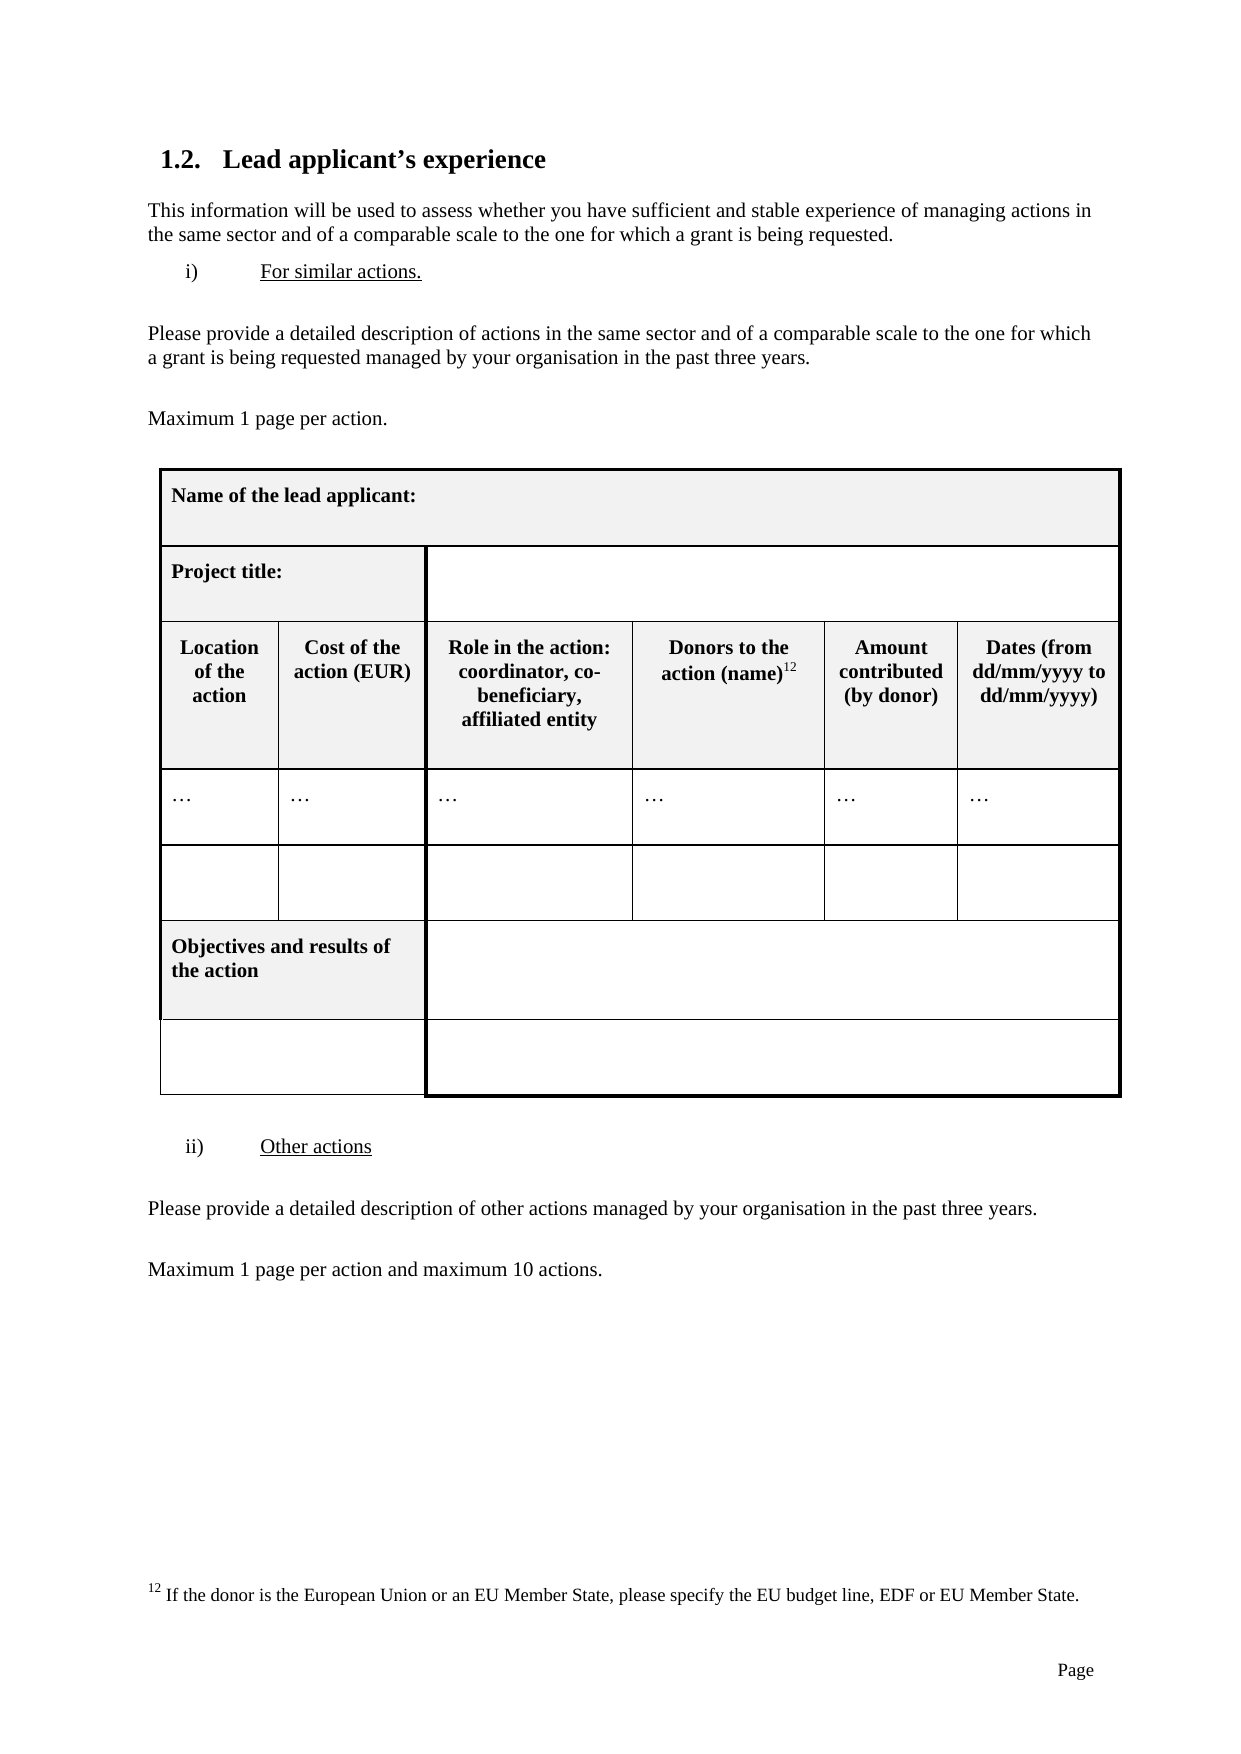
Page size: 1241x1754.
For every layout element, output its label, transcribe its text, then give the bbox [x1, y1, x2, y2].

subtitle Lead applicant’s experience [160, 143, 1092, 174]
table_cell [161, 1020, 424, 1094]
table_cell [958, 846, 1118, 919]
table_cell Amount contributed (by donor) [825, 622, 957, 768]
list For similar actions. [185, 259, 1093, 283]
table_cell … [279, 770, 424, 844]
table_cell [633, 846, 824, 919]
table_cell Donors to the action (name) [633, 622, 824, 768]
table_cell Location of the action [162, 622, 278, 768]
table_cell Role in the action: coordinator, co-beneficiary, affiliated entity [428, 622, 632, 768]
table_header Name of the lead applicant: [162, 471, 1118, 545]
text Maximum 1 page per action and maximum 10 actions. [148, 1257, 1093, 1281]
table_cell … [428, 770, 632, 844]
table_cell [162, 846, 278, 919]
list Other actions [185, 1134, 1093, 1158]
text Please provide a detailed description of other actions managed by your organisation in the past three years. [148, 1196, 1093, 1220]
table_cell Cost of the action (EUR) [279, 622, 424, 768]
table_cell … [162, 770, 278, 844]
table_cell [428, 547, 1118, 621]
table_cell [825, 846, 957, 919]
table_cell [428, 921, 1118, 1019]
table_cell … [825, 770, 957, 844]
table_cell … [633, 770, 824, 844]
table_cell [428, 846, 632, 919]
table_cell [279, 846, 424, 919]
text This information will be used to assess whether you have sufficient and stable experience of managing actions in the same sector and of a comparable scale to the one for which a grant is being requested. [148, 198, 1093, 246]
text Please provide a detailed description of actions in the same sector and of a comparable scale to the one for which a grant is being requested managed by your organisation in the past three years. [148, 321, 1093, 369]
table_cell Dates (from dd/mm/yyyy to dd/mm/yyyy) [958, 622, 1118, 768]
table_cell Project title: [162, 547, 424, 621]
table_cell Objectives and results of the action [162, 921, 424, 1019]
text Maximum 1 page per action. [148, 406, 1093, 430]
table_cell [428, 1020, 1118, 1094]
table_cell … [958, 770, 1118, 844]
